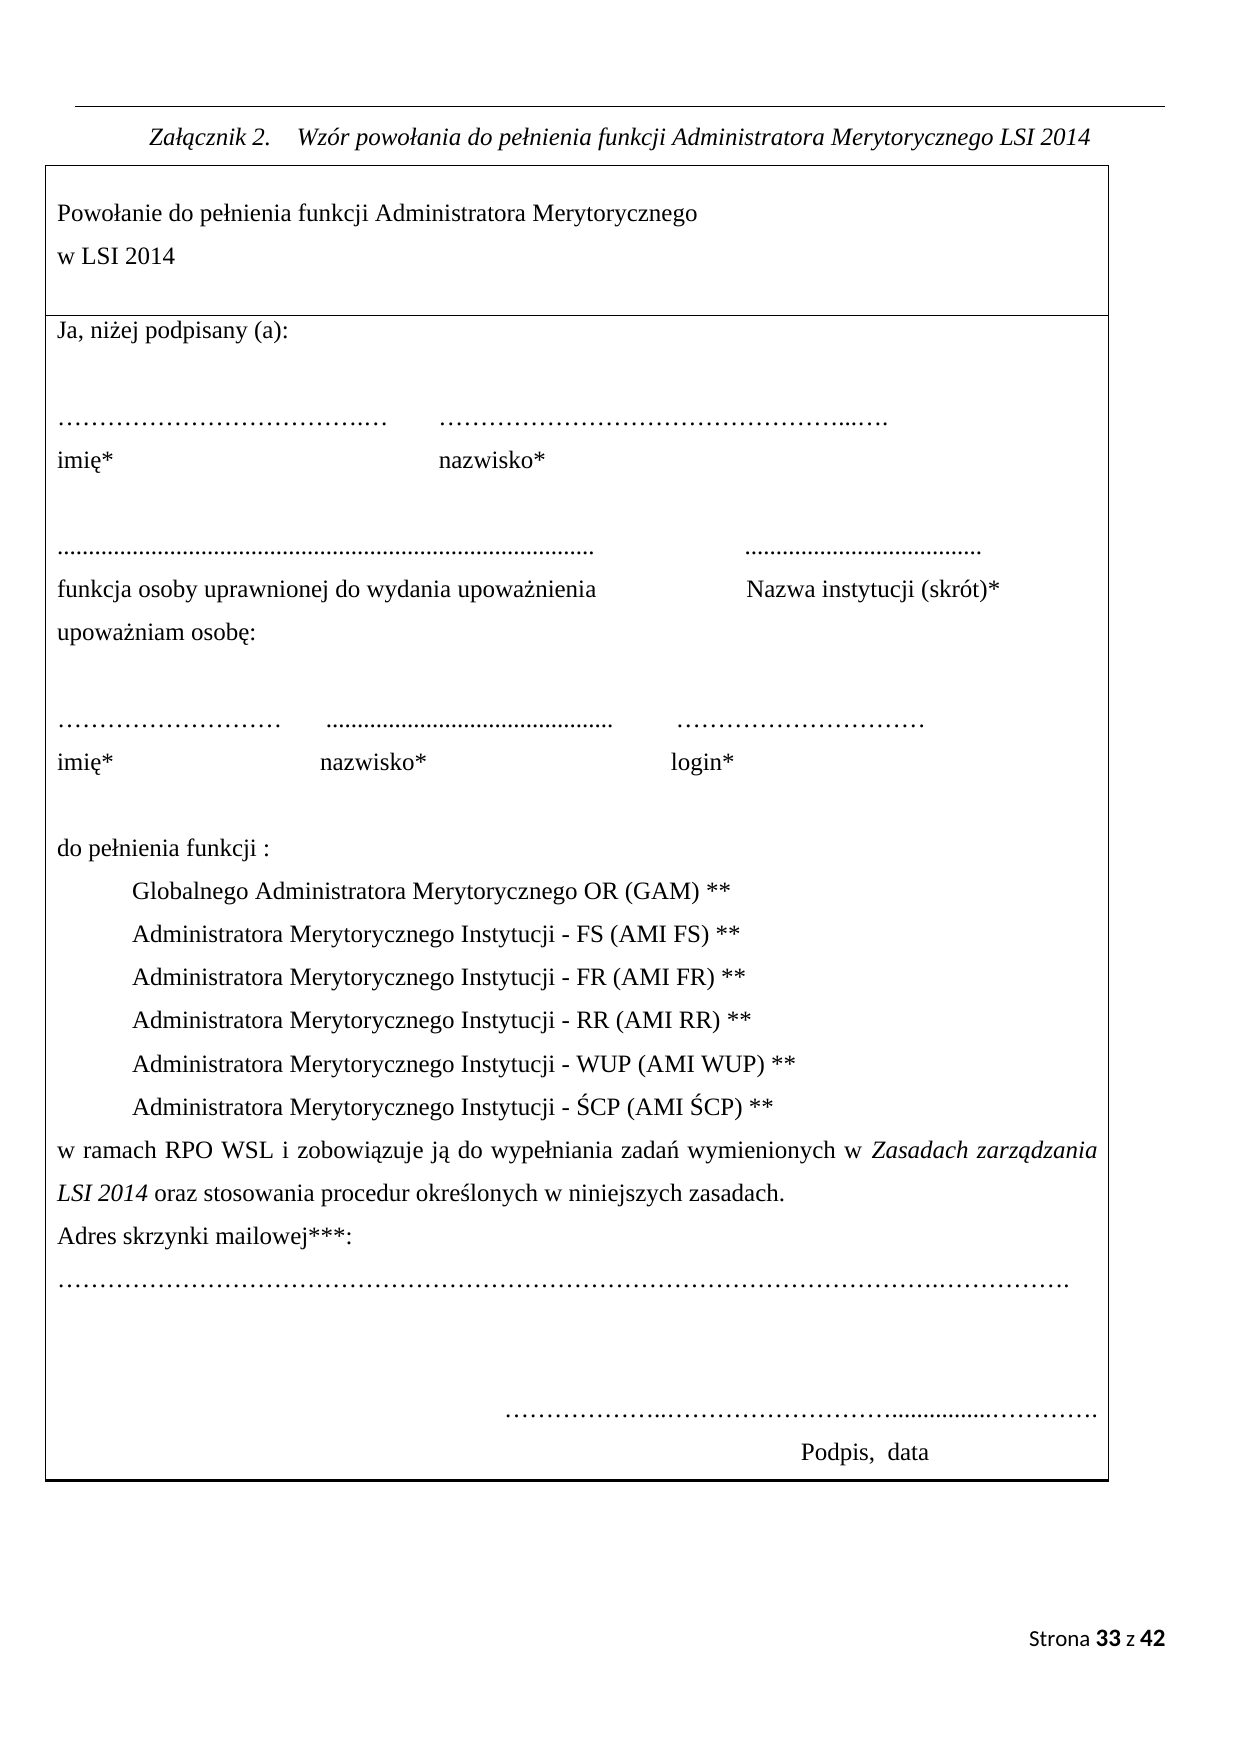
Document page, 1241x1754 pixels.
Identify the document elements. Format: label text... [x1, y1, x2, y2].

list Wzór powołania do pełnienia funkcji Administratora Merytorycznego LSI 2014 [149, 122, 1165, 151]
table_cell Ja, niżej podpisany (a): ……………………………….… …………………………………………...…. imię* nazwisko* ...................................................................................... ...................................... funkcja osoby uprawnionej do wydania upoważnienia Nazwa instytucji (skrót)* upoważniam osobę: ……………………… .............................................. ………………………… imię* nazwisko* login* do pełnienia funkcji : Globalnego Administratora Merytorycznego OR (GAM) ** Administratora Merytorycznego Instytucji - FS (AMI FS) ** Administratora Merytorycznego Instytucji - FR (AMI FR) ** Administratora Merytorycznego Instytucji - RR (AMI RR) ** Administratora Merytorycznego Instytucji - WUP (AMI WUP) ** Administratora Merytorycznego Instytucji - ŚCP (AMI ŚCP) ** w ramach RPO WSL i zobowiązuje ją do wypełniania zadań wymienionych w Zasadach zarządzania LSI 2014 oraz stosowania procedur określonych w niniejszych zasadach. Adres skrzynki mailowej***: …………………………………………………………………………………………….……………. ………………..………………………................…………. Podpis, data [46, 316, 1108, 1479]
table_header Powołanie do pełnienia funkcji Administratora Merytorycznego w LSI 2014 [46, 166, 1108, 314]
